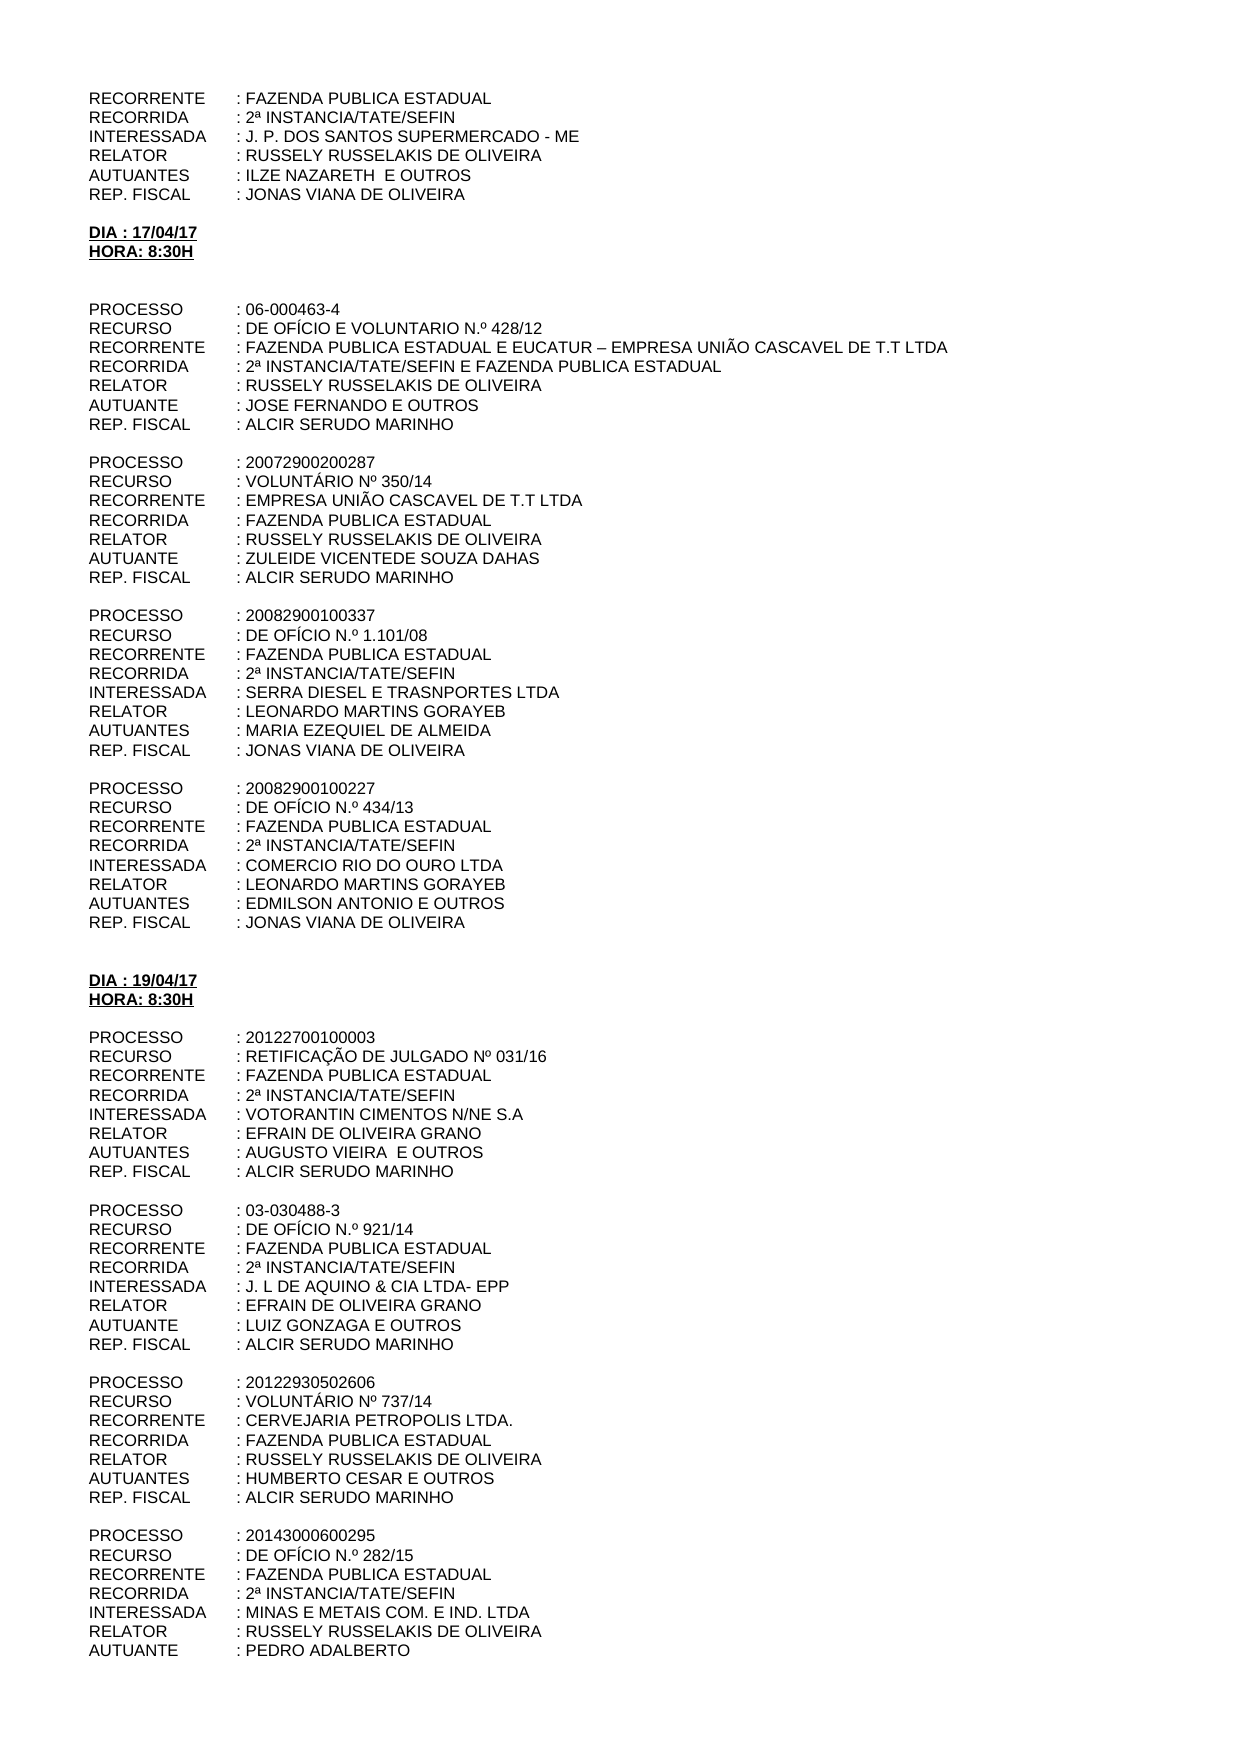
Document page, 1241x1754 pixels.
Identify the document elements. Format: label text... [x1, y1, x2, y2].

text RECORRIDA : FAZENDA PUBLICA ESTADUAL [89, 1430, 1152, 1449]
text RECORRENTE : FAZENDA PUBLICA ESTADUAL [89, 817, 1152, 836]
text RECURSO : RETIFICAÇÃO DE JULGADO Nº 031/16 [89, 1047, 1152, 1066]
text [89, 146, 1152, 165]
text AUTUANTE : PEDRO ADALBERTO [89, 1641, 1152, 1660]
text RECORRIDA : FAZENDA PUBLICA ESTADUAL [89, 510, 1152, 529]
text RECORRIDA : 2ª INSTANCIA/TATE/SEFIN [89, 108, 1152, 127]
text INTERESSADA : VOTORANTIN CIMENTOS N/NE S.A [89, 1104, 1152, 1124]
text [89, 127, 1152, 146]
text PROCESSO : 20072900200287 [89, 453, 1152, 472]
text RECORRENTE : FAZENDA PUBLICA ESTADUAL [89, 89, 1152, 108]
text RELATOR : LEONARDO MARTINS GORAYEB [89, 874, 1152, 894]
text RECORRENTE : FAZENDA PUBLICA ESTADUAL [89, 1564, 1152, 1584]
text AUTUANTE : ZULEIDE VICENTEDE SOUZA DAHAS [89, 549, 1152, 568]
text RECORRENTE : FAZENDA PUBLICA ESTADUAL E EUCATUR – EMPRESA UNIÃO CASCAVEL DE T.T LTDA [89, 338, 1152, 357]
text REP. FISCAL : ALCIR SERUDO MARINHO [89, 1334, 1152, 1354]
text PROCESSO : 03-030488-3 [89, 1200, 1152, 1219]
text AUTUANTES : AUGUSTO VIEIRA E OUTROS [89, 1143, 1152, 1162]
text HORA: 8:30H [89, 989, 1152, 1009]
text RELATOR : EFRAIN DE OLIVEIRA GRANO [89, 1124, 1152, 1143]
text INTERESSADA : MINAS E METAIS COM. E IND. LTDA [89, 1603, 1152, 1622]
text RECORRENTE : EMPRESA UNIÃO CASCAVEL DE T.T LTDA [89, 491, 1152, 510]
text RECORRENTE : FAZENDA PUBLICA ESTADUAL [89, 1239, 1152, 1258]
text RECORRENTE : CERVEJARIA PETROPOLIS LTDA. [89, 1411, 1152, 1430]
text REP. FISCAL : ALCIR SERUDO MARINHO [89, 568, 1152, 587]
text DIA : 17/04/17 [89, 223, 1152, 242]
text RECURSO : DE OFÍCIO E VOLUNTARIO N.º 428/12 [89, 319, 1152, 338]
text REP. FISCAL : ALCIR SERUDO MARINHO [89, 1162, 1152, 1181]
text RECORRENTE : FAZENDA PUBLICA ESTADUAL [89, 644, 1152, 664]
text PROCESSO : 06-000463-4 [89, 299, 1152, 319]
text RECURSO : DE OFÍCIO N.º 434/13 [89, 798, 1152, 817]
text RECORRIDA : 2ª INSTANCIA/TATE/SEFIN E FAZENDA PUBLICA ESTADUAL [89, 357, 1152, 376]
text RELATOR : RUSSELY RUSSELAKIS DE OLIVEIRA [89, 529, 1152, 549]
text AUTUANTE : JOSE FERNANDO E OUTROS [89, 395, 1152, 414]
text AUTUANTES : ILZE NAZARETH E OUTROS [89, 165, 1152, 184]
text REP. FISCAL : ALCIR SERUDO MARINHO [89, 414, 1152, 434]
text RECURSO : VOLUNTÁRIO Nº 737/14 [89, 1392, 1152, 1411]
text PROCESSO : 20143000600295 [89, 1526, 1152, 1545]
text RELATOR : RUSSELY RUSSELAKIS DE OLIVEIRA [89, 376, 1152, 395]
text REP. FISCAL : JONAS VIANA DE OLIVEIRA [89, 913, 1152, 932]
text INTERESSADA : COMERCIO RIO DO OURO LTDA [89, 855, 1152, 874]
text REP. FISCAL : ALCIR SERUDO MARINHO [89, 1488, 1152, 1507]
text DIA : 19/04/17 [89, 970, 1152, 989]
text INTERESSADA : SERRA DIESEL E TRASNPORTES LTDA [89, 683, 1152, 702]
text AUTUANTES : EDMILSON ANTONIO E OUTROS [89, 894, 1152, 913]
text RECORRIDA : 2ª INSTANCIA/TATE/SEFIN [89, 836, 1152, 855]
text RECORRIDA : 2ª INSTANCIA/TATE/SEFIN [89, 1258, 1152, 1277]
text PROCESSO : 20082900100227 [89, 779, 1152, 798]
text PROCESSO : 20122700100003 [89, 1028, 1152, 1047]
text RECURSO : VOLUNTÁRIO Nº 350/14 [89, 472, 1152, 491]
text RELATOR : EFRAIN DE OLIVEIRA GRANO [89, 1296, 1152, 1315]
text RELATOR : RUSSELY RUSSELAKIS DE OLIVEIRA [89, 1622, 1152, 1641]
text AUTUANTES : HUMBERTO CESAR E OUTROS [89, 1469, 1152, 1488]
text RECURSO : DE OFÍCIO N.º 921/14 [89, 1219, 1152, 1239]
text PROCESSO : 20122930502606 [89, 1373, 1152, 1392]
text RECURSO : DE OFÍCIO N.º 1.101/08 [89, 625, 1152, 644]
text HORA: 8:30H [89, 242, 1152, 261]
text REP. FISCAL : JONAS VIANA DE OLIVEIRA [89, 184, 1152, 204]
text RECORRIDA : 2ª INSTANCIA/TATE/SEFIN [89, 1085, 1152, 1104]
text REP. FISCAL : JONAS VIANA DE OLIVEIRA [89, 740, 1152, 759]
text RECORRIDA : 2ª INSTANCIA/TATE/SEFIN [89, 664, 1152, 683]
text RELATOR : LEONARDO MARTINS GORAYEB [89, 702, 1152, 721]
text AUTUANTES : MARIA EZEQUIEL DE ALMEIDA [89, 721, 1152, 740]
text AUTUANTE : LUIZ GONZAGA E OUTROS [89, 1315, 1152, 1334]
text PROCESSO : 20082900100337 [89, 606, 1152, 625]
text RELATOR : RUSSELY RUSSELAKIS DE OLIVEIRA [89, 1449, 1152, 1469]
text RECURSO : DE OFÍCIO N.º 282/15 [89, 1545, 1152, 1564]
text INTERESSADA : J. L DE AQUINO & CIA LTDA- EPP [89, 1277, 1152, 1296]
text RECORRENTE : FAZENDA PUBLICA ESTADUAL [89, 1066, 1152, 1085]
text RECORRIDA : 2ª INSTANCIA/TATE/SEFIN [89, 1584, 1152, 1603]
